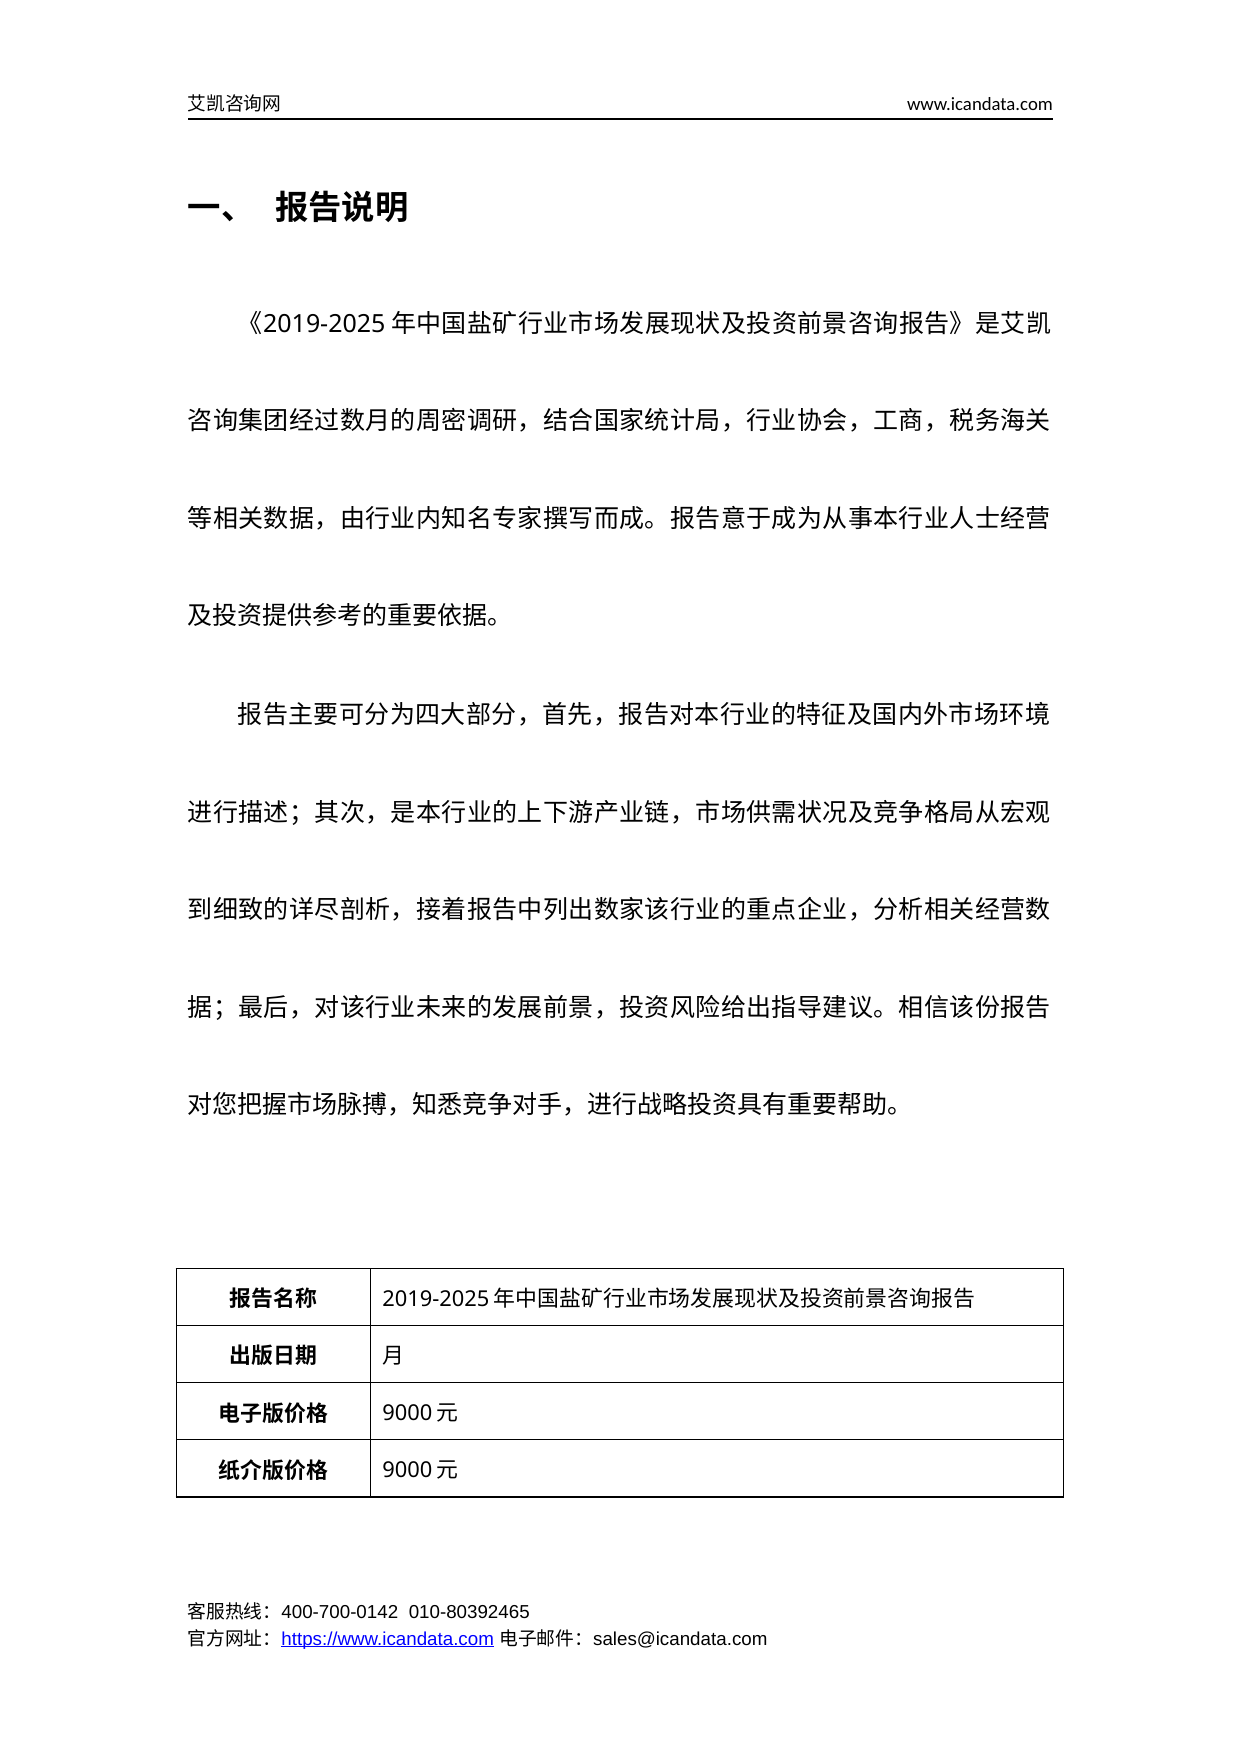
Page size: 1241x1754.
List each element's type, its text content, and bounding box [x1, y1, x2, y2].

table_cell 9000元 [371, 1383, 1063, 1439]
table_cell 月 [371, 1326, 1063, 1382]
table_cell 纸介版价格 [177, 1440, 370, 1496]
table_cell 电子版价格 [177, 1383, 370, 1439]
table_cell 9000元 [371, 1440, 1063, 1496]
table_header 报告名称 [177, 1269, 370, 1325]
table_cell 出版日期 [177, 1326, 370, 1382]
subtitle 报告说明 [187, 172, 1053, 237]
text 《2019-2025年中国盐矿行业市场发展现状及投资前景咨询报告》是艾凯咨询集团经过数月的周密调研，结合国家统计局，行业协会，工商，税务海关等相关数据，由行业内知名专家撰写而成。报告意于成为从事本行业人士经营及投资提供参考的重要依据。 [187, 289, 1053, 646]
table_header 2019-2025年中国盐矿行业市场发展现状及投资前景咨询报告 [371, 1269, 1063, 1325]
text 报告主要可分为四大部分，首先，报告对本行业的特征及国内外市场环境进行描述；其次，是本行业的上下游产业链，市场供需状况及竞争格局从宏观到细致的详尽剖析，接着报告中列出数家该行业的重点企业，分析相关经营数据；最后，对该行业未来的发展前景，投资风险给出指导建议。相信该份报告对您把握市场脉搏，知悉竞争对手，进行战略投资具有重要帮助。 [187, 681, 1053, 1136]
